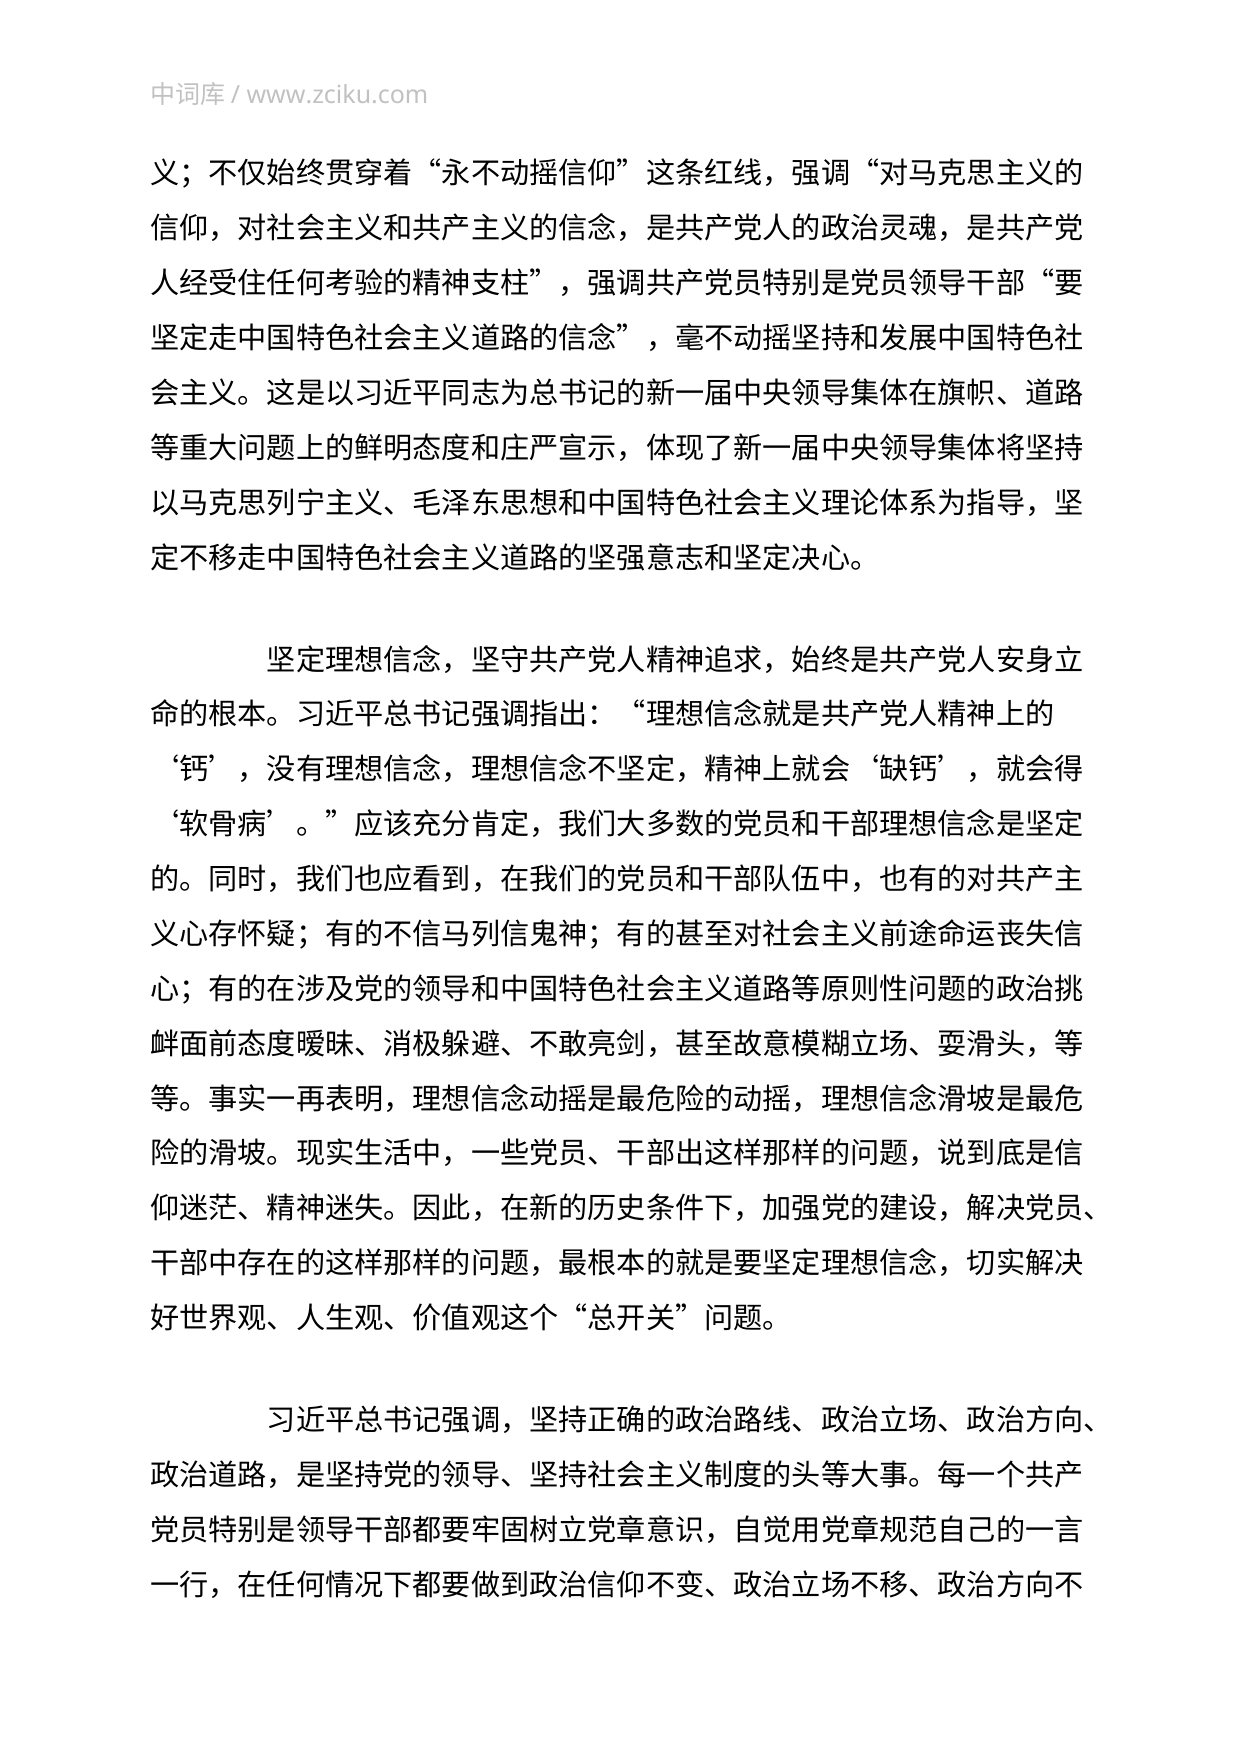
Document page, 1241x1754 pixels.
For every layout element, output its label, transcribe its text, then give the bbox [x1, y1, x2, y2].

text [150, 1397, 1090, 1603]
text 坚定理想信念，坚守共产党人精神追求，始终是共产党人安身立命的根本。习近平总书记强调指出：“理想信念就是共产党人精神上的‘钙’，没有理想信念，理想信念不坚定，精神上就会‘缺钙’，就会得‘软骨病’。”应该充分肯定，我们大多数的党员和干部理想信念是坚定的。同时，我们也应看到，在我们的党员和干部队伍中，也有的对共产主义心存怀疑；有的不信马列信鬼神；有的甚至对社会主义前途命运丧失信心；有的在涉及党的领导和中国特色社会主义道路等原则性问题的政治挑衅面前态度暧昧、消极躲避、不敢亮剑，甚至故意模糊立场、耍滑头，等等。事实一再表明，理想信念动摇是最危险的动摇，理想信念滑坡是最危险的滑坡。现实生活中，一些党员、干部出这样那样的问题，说到底是信仰迷茫、精神迷失。因此，在新的历史条件下，加强党的建设，解决党员、干部中存在的这样那样的问题，最根本的就是要坚定理想信念，切实解决好世界观、人生观、价值观这个“总开关”问题。 [150, 636, 1090, 1337]
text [150, 150, 1090, 577]
